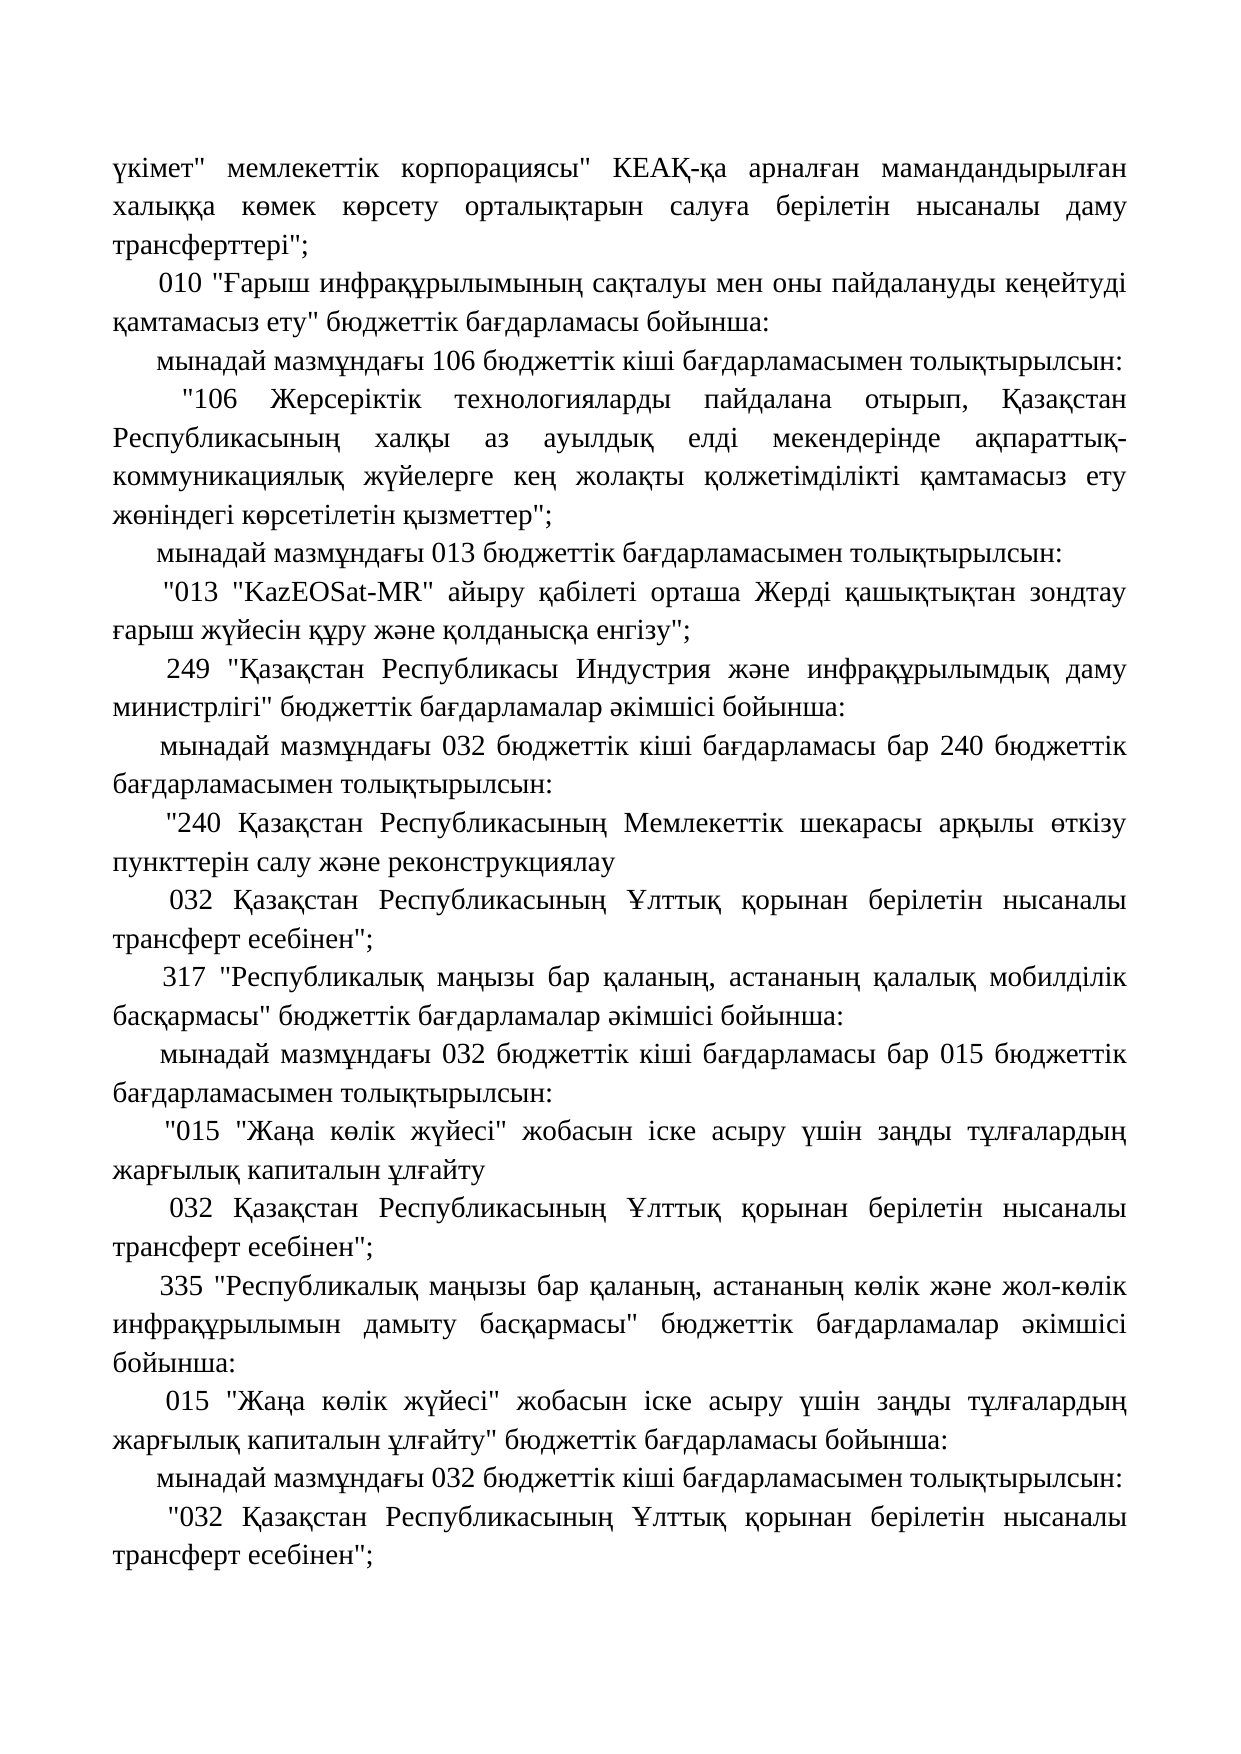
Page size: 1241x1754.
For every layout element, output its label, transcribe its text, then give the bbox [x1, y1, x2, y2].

text 317 "Республикалық маңызы бар қаланың, астананың қалалық мобилділік басқармасы" бюджеттік бағдарламалар әкімшісі бойынша: [112, 959, 1128, 1031]
text мынадай мазмұндағы 013 бюджеттік бағдарламасымен толықтырылсын: [112, 535, 1128, 569]
text "015 "Жаңа көлік жүйесі" жобасын іске асыру үшін заңды тұлғалардың жарғылық капиталын ұлғайту [112, 1113, 1128, 1186]
text "013 "KazEOSat-MR" айыру қабілеті орташа Жерді қашықтықтан зондтау ғарыш жүйесін құру және қолданысқа енгізу"; [112, 574, 1128, 646]
text 015 "Жаңа көлік жүйесі" жобасын іске асыру үшін заңды тұлғалардың жарғылық капиталын ұлғайту" бюджеттік бағдарламасы бойынша: [112, 1383, 1128, 1455]
text "240 Қазақстан Республикасының Мемлекеттiк шекарасы арқылы өткізу пункттерін салу және реконструкциялау [112, 805, 1128, 877]
text 335 "Республикалық маңызы бар қаланың, астананың көлік және жол-көлік инфрақұрылымын дамыту басқармасы" бюджеттік бағдарламалар әкімшісі бойынша: [112, 1268, 1128, 1378]
text мынадай мазмұндағы 032 бюджеттік кіші бағдарламасы бар 240 бюджеттік бағдарламасымен толықтырылсын: [112, 728, 1128, 800]
text мынадай мазмұндағы 106 бюджеттік кіші бағдарламасымен толықтырылсын: [112, 343, 1128, 376]
text 032 Қазақстан Республикасының Ұлттық қорынан берілетін нысаналы трансферт есебінен"; [112, 1191, 1128, 1263]
text мынадай мазмұндағы 032 бюджеттік кіші бағдарламасымен толықтырылсын: [112, 1460, 1128, 1494]
text "032 Қазақстан Республикасының Ұлттық қорынан берілетін нысаналы трансферт есебінен"; [112, 1499, 1128, 1571]
text 032 Қазақстан Республикасының Ұлттық қорынан берілетін нысаналы трансферт есебінен"; [112, 882, 1128, 954]
text "106 Жерсеріктік технологияларды пайдалана отырып, Қазақстан Республикасының халқы аз ауылдық елді мекендерінде ақпараттық-коммуникациялық жүйелерге кең жолақты қолжетімділікті қамтамасыз ету жөніндегі көрсетілетін қызметтер"; [112, 381, 1128, 530]
text мынадай мазмұндағы 032 бюджеттік кіші бағдарламасы бар 015 бюджеттік бағдарламасымен толықтырылсын: [112, 1036, 1128, 1108]
text 010 "Ғарыш инфрақұрылымының сақталуы мен оны пайдалануды кеңейтуді қамтамасыз ету" бюджеттік бағдарламасы бойынша: [112, 266, 1128, 338]
text 249 "Қазақстан Республикасы Индустрия жəне инфрақұрылымдық даму министрлігі" бюджеттік бағдарламалар әкімшісі бойынша: [112, 651, 1128, 723]
